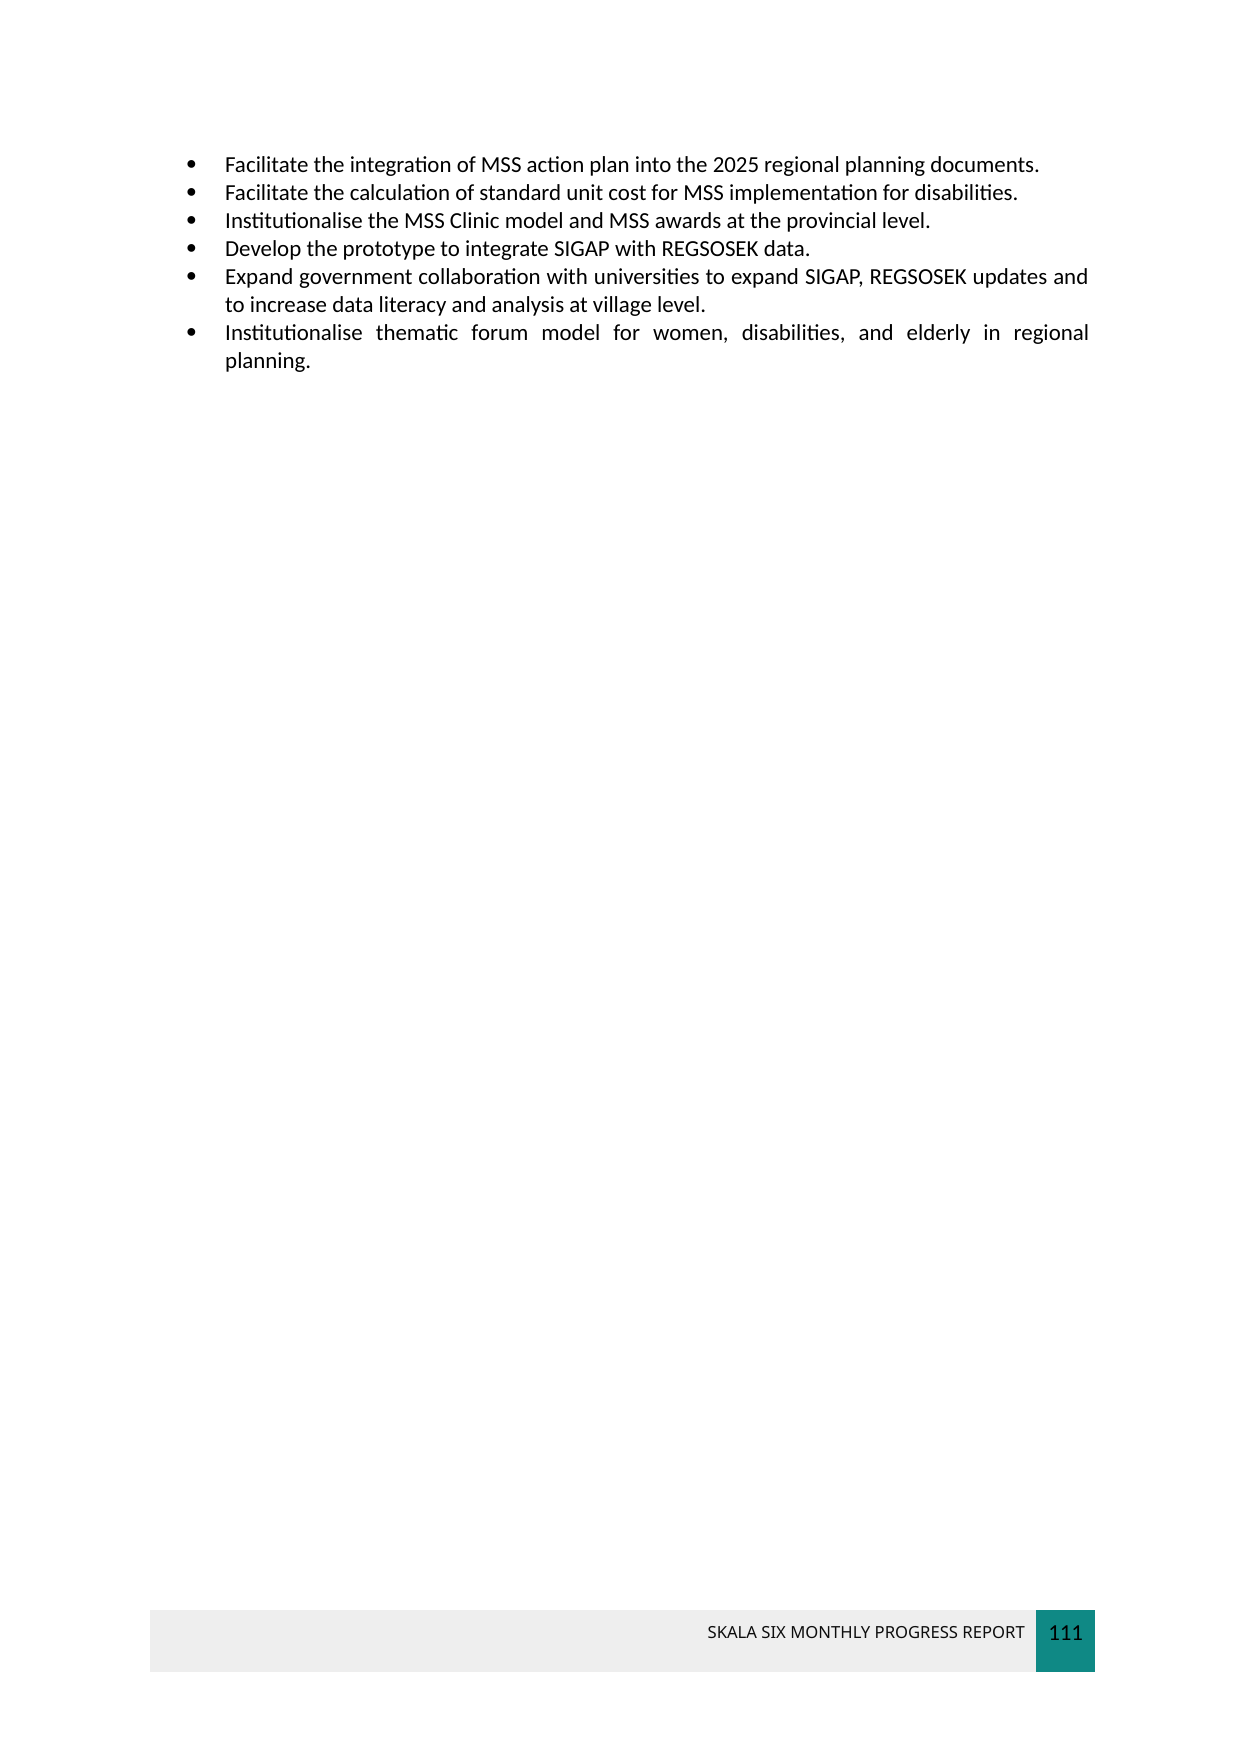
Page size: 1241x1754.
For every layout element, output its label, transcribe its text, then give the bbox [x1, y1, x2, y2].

list Institutionalise the MSS Clinic model and MSS awards at the provincial level. [187, 206, 1090, 234]
list Institutionalise thematic forum model for women, disabilities, and elderly in regional planning. [187, 318, 1090, 374]
list Develop the prototype to integrate SIGAP with REGSOSEK data. [187, 234, 1090, 262]
list Facilitate the integration of MSS action plan into the 2025 regional planning documents. [187, 150, 1090, 178]
list Facilitate the calculation of standard unit cost for MSS implementation for disabilities. [187, 178, 1090, 206]
list Expand government collaboration with universities to expand SIGAP, REGSOSEK updates and to increase data literacy and analysis at village level. [187, 262, 1090, 318]
